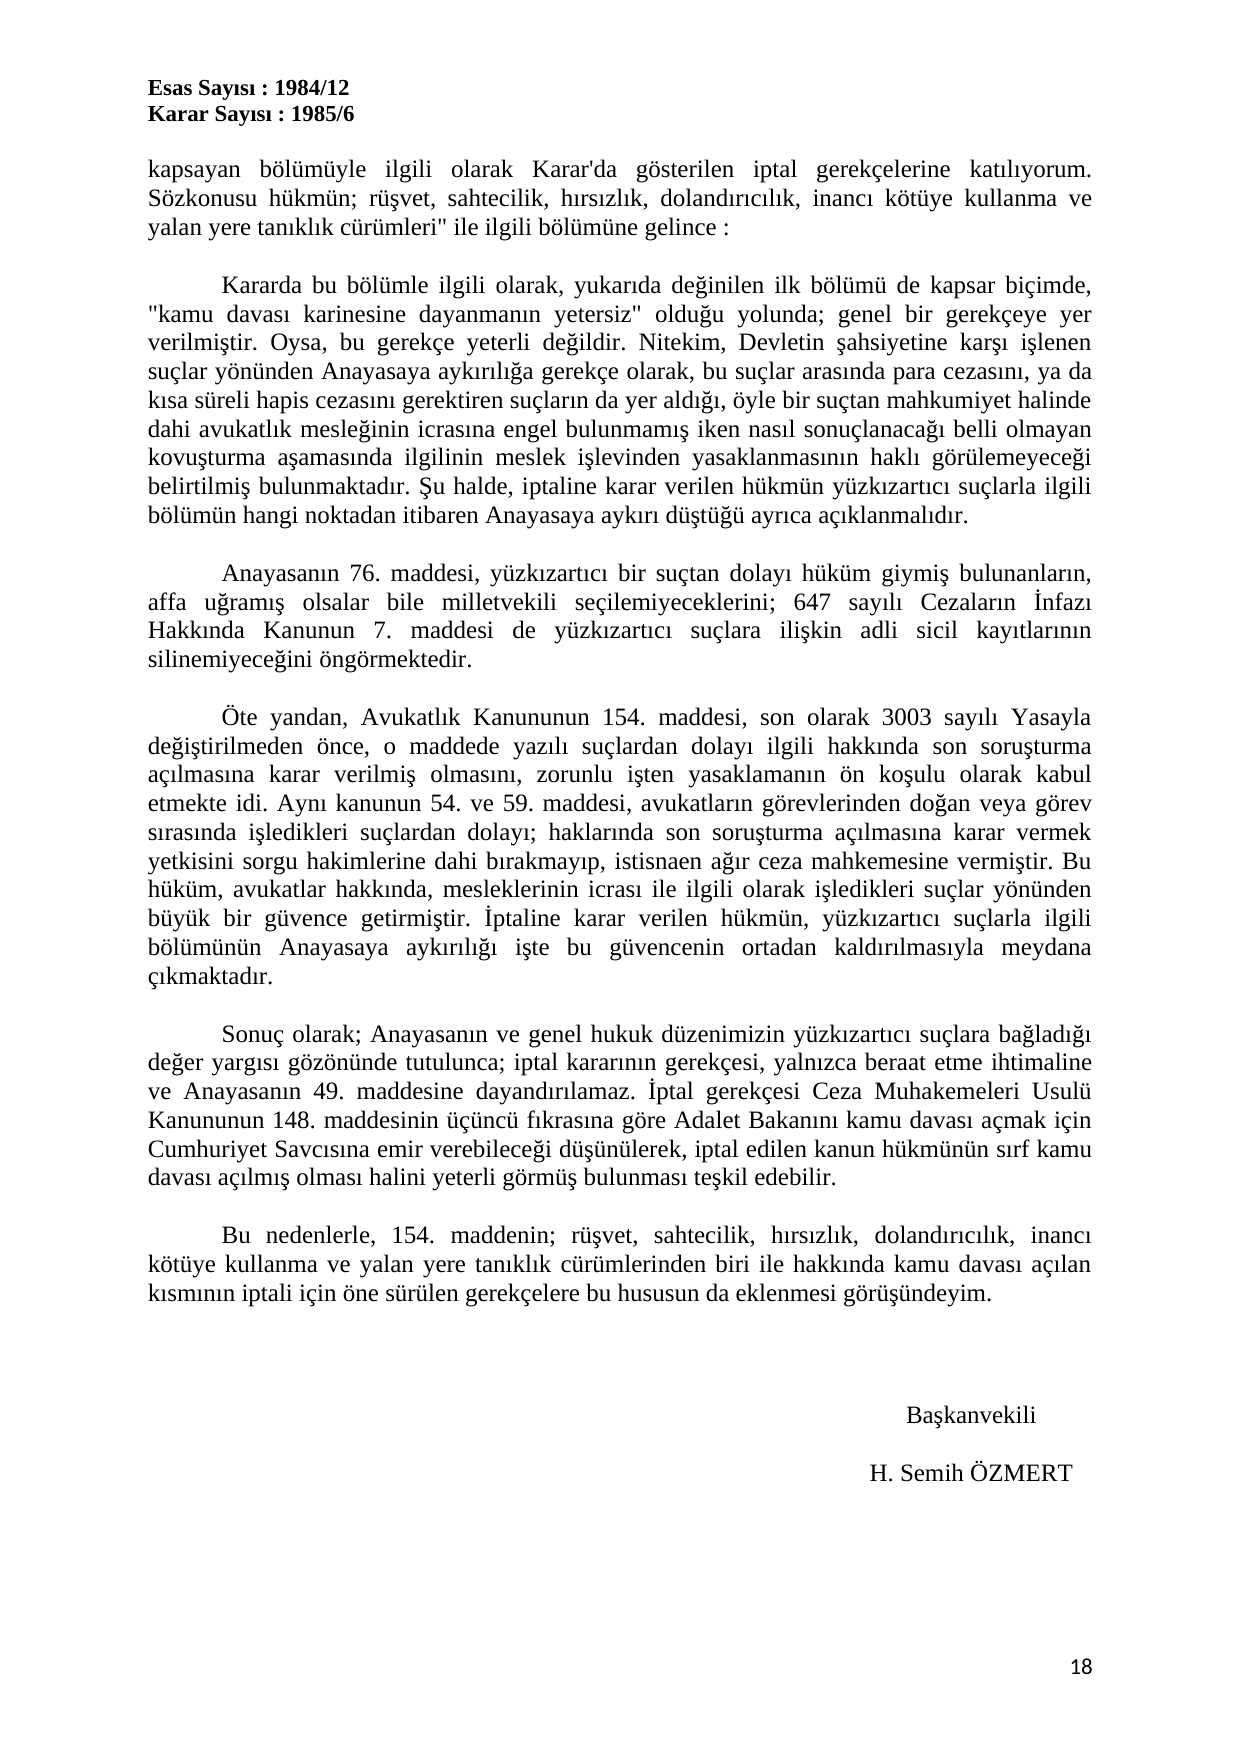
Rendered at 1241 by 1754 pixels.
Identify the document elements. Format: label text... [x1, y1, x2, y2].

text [148, 154, 1093, 241]
table_header Başkanvekili H. Semih ÖZMERT [775, 1394, 1093, 1493]
text Kararda bu bölümle ilgili olarak, yukarıda değinilen ilk bölümü de kapsar biçimde, "kamu davası karinesine dayanmanın yetersiz" olduğu yolunda; genel bir gerekçeye yer verilmiştir. Oysa, bu gerekçe yeterli değildir. Nitekim, Devletin şahsiyetine karşı işlenen suçlar yönünden Anayasaya aykırılığa gerekçe olarak, bu suçlar arasında para cezasını, ya da kısa süreli hapis cezasını gerektiren suçların da yer aldığı, öyle bir suçtan mahkumiyet halinde dahi avukatlık mesleğinin icrasına engel bulunmamış iken nasıl sonuçlanacağı belli olmayan kovuşturma aşamasında ilgilinin meslek işlevinden yasaklanmasının haklı görülemeyeceği belirtilmiş bulunmaktadır. Şu halde, iptaline karar verilen hükmün yüzkızartıcı suçlarla ilgili bölümün hangi noktadan itibaren Anayasaya aykırı düştüğü ayrıca açıklanmalıdır. [148, 270, 1093, 529]
text Sonuç olarak; Anayasanın ve genel hukuk düzenimizin yüzkızartıcı suçlara bağladığı değer yargısı gözönünde tutulunca; iptal kararının gerekçesi, yalnızca beraat etme ihtimaline ve Anayasanın 49. maddesine dayandırılamaz. İptal gerekçesi Ceza Muhakemeleri Usulü Kanununun 148. maddesinin üçüncü fıkrasına göre Adalet Bakanını kamu davası açmak için Cumhuriyet Savcısına emir verebileceği düşünülerek, iptal edilen kanun hükmünün sırf kamu davası açılmış olması halini yeterli görmüş bulunması teşkil edebilir. [148, 1019, 1093, 1191]
text Öte yandan, Avukatlık Kanununun 154. maddesi, son olarak 3003 sayılı Yasayla değiştirilmeden önce, o maddede yazılı suçlardan dolayı ilgili hakkında son soruşturma açılmasına karar verilmiş olmasını, zorunlu işten yasaklamanın ön koşulu olarak kabul etmekte idi. Aynı kanunun 54. ve 59. maddesi, avukatların görevlerinden doğan veya görev sırasında işledikleri suçlardan dolayı; haklarında son soruşturma açılmasına karar vermek yetkisini sorgu hakimlerine dahi bırakmayıp, istisnaen ağır ceza mahkemesine vermiştir. Bu hüküm, avukatlar hakkında, mesleklerinin icrası ile ilgili olarak işledikleri suçlar yönünden büyük bir güvence getirmiştir. İptaline karar verilen hükmün, yüzkızartıcı suçlarla ilgili bölümünün Anayasaya aykırılığı işte bu güvencenin ortadan kaldırılmasıyla meydana çıkmaktadır. [148, 702, 1093, 989]
text Anayasanın 76. maddesi, yüzkızartıcı bir suçtan dolayı hüküm giymiş bulunanların, affa uğramış olsalar bile milletvekili seçilemiyeceklerini; 647 sayılı Cezaların İnfazı Hakkında Kanunun 7. maddesi de yüzkızartıcı suçlara ilişkin adli sicil kayıtlarının silinemiyeceğini öngörmektedir. [148, 558, 1093, 673]
text Bu nedenlerle, 154. maddenin; rüşvet, sahtecilik, hırsızlık, dolandırıcılık, inancı kötüye kullanma ve yalan yere tanıklık cürümlerinden biri ile hakkında kamu davası açılan kısmının iptali için öne sürülen gerekçelere bu hususun da eklenmesi görüşündeyim. [148, 1220, 1093, 1307]
